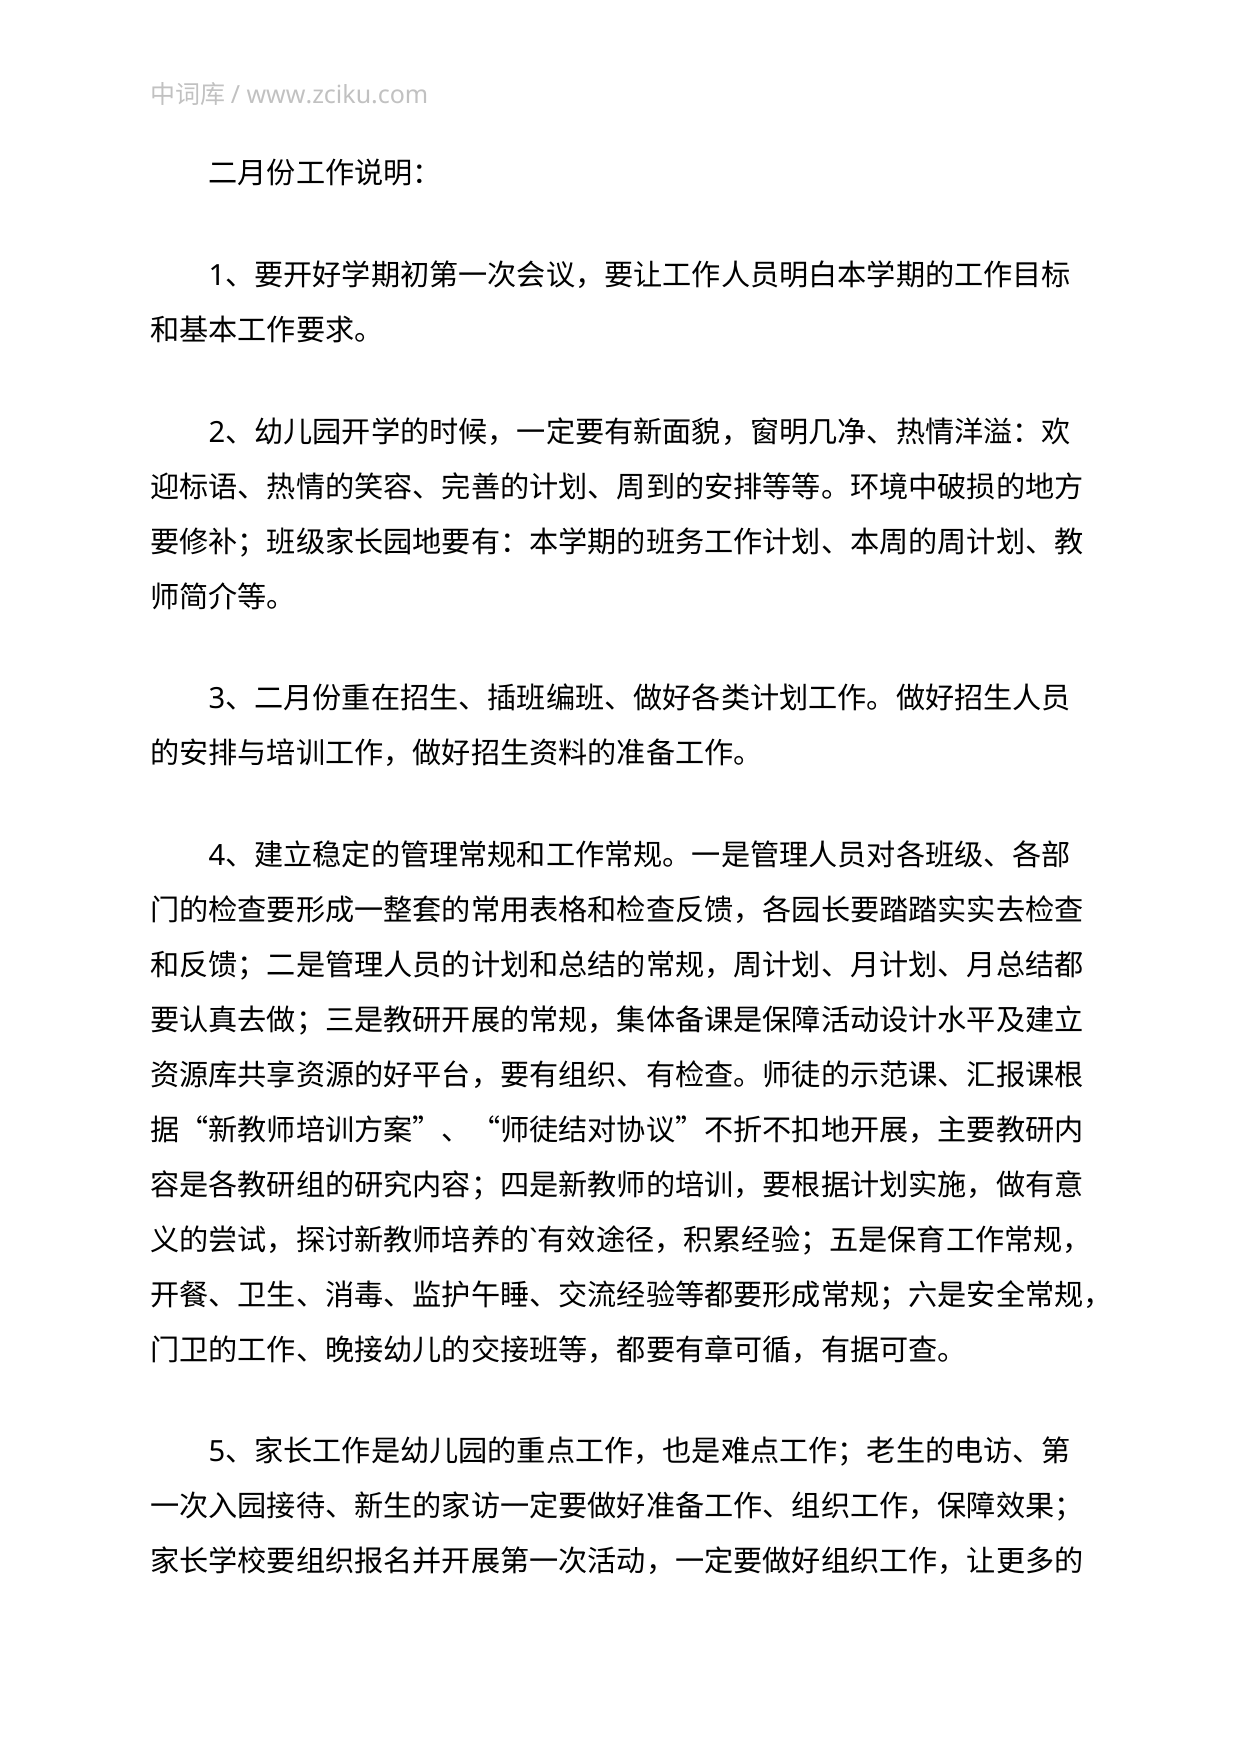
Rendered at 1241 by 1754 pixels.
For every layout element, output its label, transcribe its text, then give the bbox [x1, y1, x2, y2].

text 4、建立稳定的管理常规和工作常规。一是管理人员对各班级、各部门的检查要形成一整套的常用表格和检查反馈，各园长要踏踏实实去检查和反馈；二是管理人员的计划和总结的常规，周计划、月计划、月总结都要认真去做；三是教研开展的常规，集体备课是保障活动设计水平及建立资源库共享资源的好平台，要有组织、有检查。师徒的示范课、汇报课根据“新教师培训方案”、“师徒结对协议”不折不扣地开展，主要教研内容是各教研组的研究内容；四是新教师的培训，要根据计划实施，做有意义的尝试，探讨新教师培养的`有效途径，积累经验；五是保育工作常规，开餐、卫生、消毒、监护午睡、交流经验等都要形成常规；六是安全常规，门卫的工作、晚接幼儿的交接班等，都要有章可循，有据可查。 [150, 832, 1090, 1368]
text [150, 1428, 1090, 1580]
text 2、幼儿园开学的时候，一定要有新面貌，窗明几净、热情洋溢：欢迎标语、热情的笑容、完善的计划、周到的安排等等。环境中破损的地方要修补；班级家长园地要有：本学期的班务工作计划、本周的周计划、教师简介等。 [150, 408, 1090, 616]
text 二月份工作说明： [150, 150, 1090, 192]
text 3、二月份重在招生、插班编班、做好各类计划工作。做好招生人员的安排与培训工作，做好招生资料的准备工作。 [150, 675, 1090, 772]
text 1、要开好学期初第一次会议，要让工作人员明白本学期的工作目标和基本工作要求。 [150, 252, 1090, 349]
